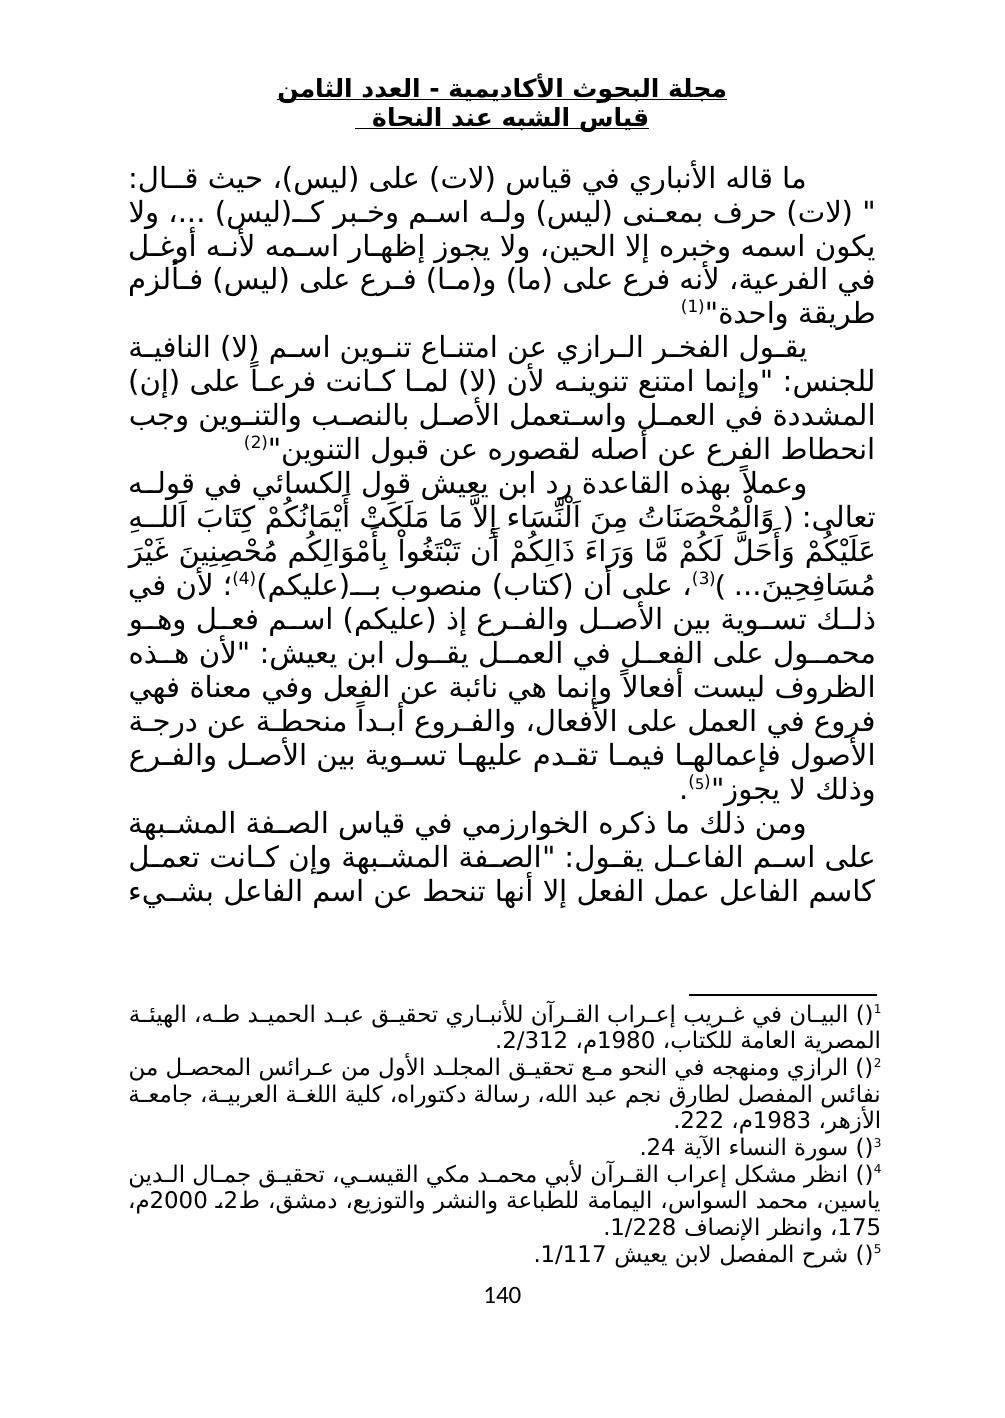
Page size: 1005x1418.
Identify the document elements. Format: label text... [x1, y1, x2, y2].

text ومن ذلك ما ذكره الخوارزمي في قياس الصفة المشبهة على اسم الفاعل يقول: "الصفة المشبهة وإن كانت تعمل كاسم الفاعل عمل الفعل إلا أنها تنحط عن اسم الفاعل بشيء وهي أنها لا تعمل بمعنى الاستقبال فلا يقال : هذا رجل حسن وجهه غداً كما تقول: هذا رجل ضارب أبوه غداً"(). [128, 806, 876, 908]
text ما قاله الأنباري في قياس (لات) على (ليس)، حيث قال: " (لات) حرف بمعنى (ليس) وله اسم وخبر كـ(ليس) ...، ولا يكون اسمه وخبره إلا الحين، ولا يجوز إظهار اسمه لأنه أوغل في الفرعية، لأنه فرع على (ما) و(ما) فرع على (ليس) فألزم طريقة واحدة"() [128, 161, 876, 331]
text وعملاً بهذه القاعدة رد ابن يعيش قول الكسائي في قوله تعالى: ﴿ وًالْمُحْصَنَاتُ مِنَ اَلْنِّسَاء إِلاَّ مَا مَلَكَتْ أَيْمَانُكُمْ كِتَابَ اَللهِ عَلَيْكُمْ وَأَحَلَّ لَكُمْ مَّا وَرَاءَ ذَالِكُمْ أَن تَبْتَغُواْ بِأَمْوَالِكُم مُحْصِنِينَ غَيْرَ مُسَافِحِينَ... ﴾()، على أن (كتاب) منصوب بـ(عليكم)()؛ لأن في ذلك تسوية بين الأصل والفرع إذ (عليكم) اسم فعل وهو محمول على الفعل في العمل يقول ابن يعيش: "لأن هذه الظروف ليست أفعالاً وإنما هي نائبة عن الفعل وفي معناة فهي فروع في العمل على الأفعال، والفروع أبداً منحطة عن درجة الأصول فإعمالها فيما تقدم عليها تسوية بين الأصل والفرع وذلك لا يجوز"(). [128, 467, 876, 806]
text يقول الفخر الرازي عن امتناع تنوين اسم (لا) النافية للجنس: "وإنما امتنع تنوينه لأن (لا) لما كانت فرعاً على (إن) المشددة في العمل واستعمل الأصل بالنصب والتنوين وجب انحطاط الفرع عن أصله لقصوره عن قبول التنوين"() [128, 331, 876, 467]
